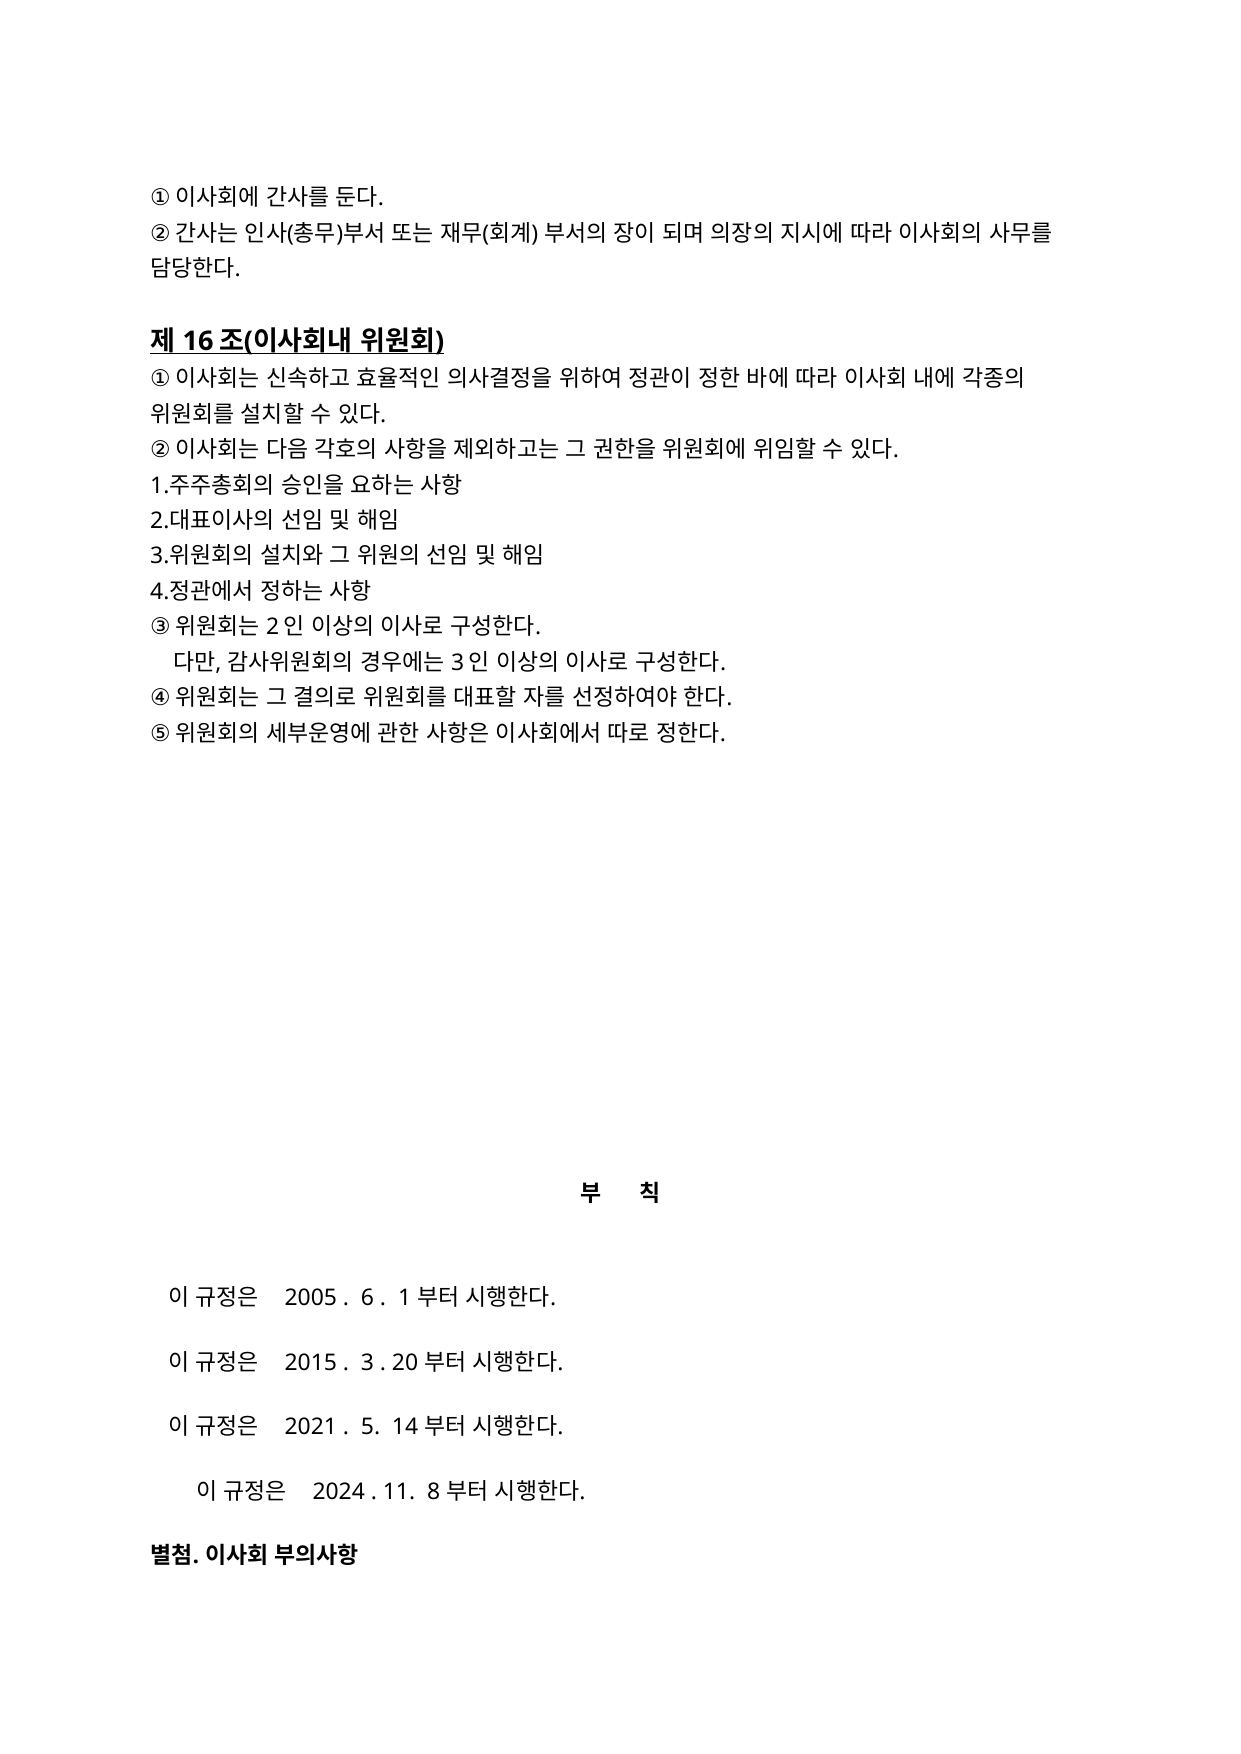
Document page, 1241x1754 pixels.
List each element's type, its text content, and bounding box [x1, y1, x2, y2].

text 다만, 감사위원회의 경우에는 3인 이상의 이사로 구성한다. [150, 642, 1090, 677]
text 2.대표이사의 선임 및 해임 [150, 500, 1090, 535]
text 별첨. 이사회 부의사항 [150, 1537, 1090, 1571]
text ③위원회는 2인 이상의 이사로 구성한다. [150, 606, 1090, 642]
text ①이사회에 간사를 둔다. [150, 177, 1090, 213]
text 이 규정은 2021 . 5. 14 부터 시행한다. [150, 1408, 1090, 1442]
text ④위원회는 그 결의로 위원회를 대표할 자를 선정하여야 한다. [150, 677, 1090, 712]
text ①이사회는 신속하고 효율적인 의사결정을 위하여 정관이 정한 바에 따라 이사회 내에 각종의 위원회를 설치할 수 있다. [150, 358, 1090, 429]
text 3.위원회의 설치와 그 위원의 선임 및 해임 [150, 535, 1090, 571]
text ⑤위원회의 세부운영에 관한 사항은 이사회에서 따로 정한다. [150, 712, 1090, 748]
text 1.주주총회의 승인을 요하는 사항 [150, 464, 1090, 500]
text 이 규정은 2005 . 6 . 1 부터 시행한다. [150, 1279, 1090, 1312]
text 4.정관에서 정하는 사항 [150, 571, 1090, 606]
text 부 칙 [150, 1173, 1090, 1208]
text 이 규정은 2024 . 11. 8 부터 시행한다. [150, 1473, 1090, 1506]
text 이 규정은 2015 . 3 . 20 부터 시행한다. [150, 1344, 1090, 1377]
text ②간사는 인사(총무)부서 또는 재무(회계) 부서의 장이 되며 의장의 지시에 따라 이사회의 사무를 담당한다. [150, 213, 1090, 283]
text 제 16조(이사회내 위원회) [150, 319, 1090, 358]
text ②이사회는 다음 각호의 사항을 제외하고는 그 권한을 위원회에 위임할 수 있다. [150, 429, 1090, 464]
